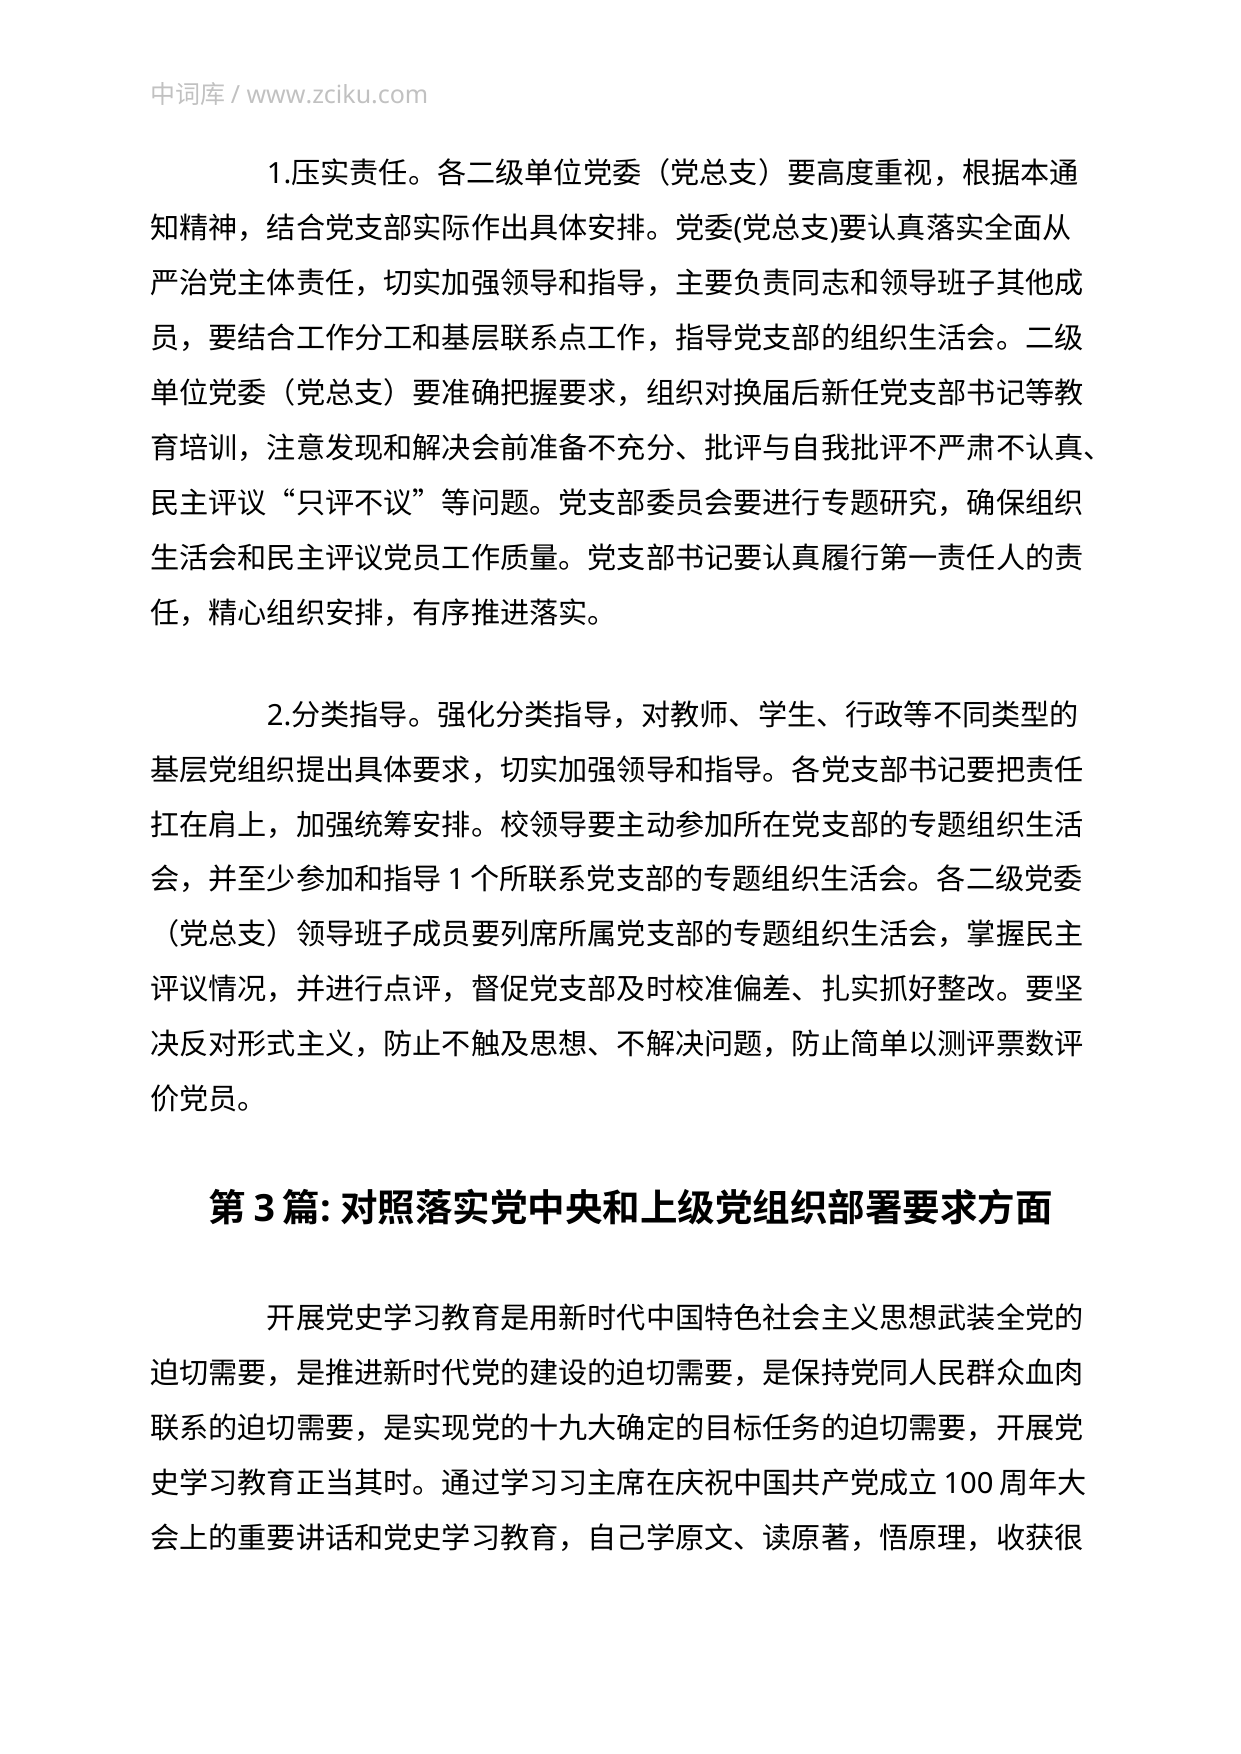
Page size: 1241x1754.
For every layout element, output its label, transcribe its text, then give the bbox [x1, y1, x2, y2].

text 1.压实责任。各二级单位党委（党总支）要高度重视，根据本通知精神，结合党支部实际作出具体安排。党委(党总支)要认真落实全面从严治党主体责任，切实加强领导和指导，主要负责同志和领导班子其他成员，要结合工作分工和基层联系点工作，指导党支部的组织生活会。二级单位党委（党总支）要准确把握要求，组织对换届后新任党支部书记等教育培训，注意发现和解决会前准备不充分、批评与自我批评不严肃不认真、民主评议“只评不议”等问题。党支部委员会要进行专题研究，确保组织生活会和民主评议党员工作质量。党支部书记要认真履行第一责任人的责任，精心组织安排，有序推进落实。 [150, 150, 1090, 632]
text 第3篇: 对照落实党中央和上级党组织部署要求方面 [150, 1177, 1090, 1232]
text 2.分类指导。强化分类指导，对教师、学生、行政等不同类型的基层党组织提出具体要求，切实加强领导和指导。各党支部书记要把责任扛在肩上，加强统筹安排。校领导要主动参加所在党支部的专题组织生活会，并至少参加和指导1个所联系党支部的专题组织生活会。各二级党委（党总支）领导班子成员要列席所属党支部的专题组织生活会，掌握民主评议情况，并进行点评，督促党支部及时校准偏差、扎实抓好整改。要坚决反对形式主义，防止不触及思想、不解决问题，防止简单以测评票数评价党员。 [150, 691, 1090, 1118]
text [150, 1295, 1090, 1557]
